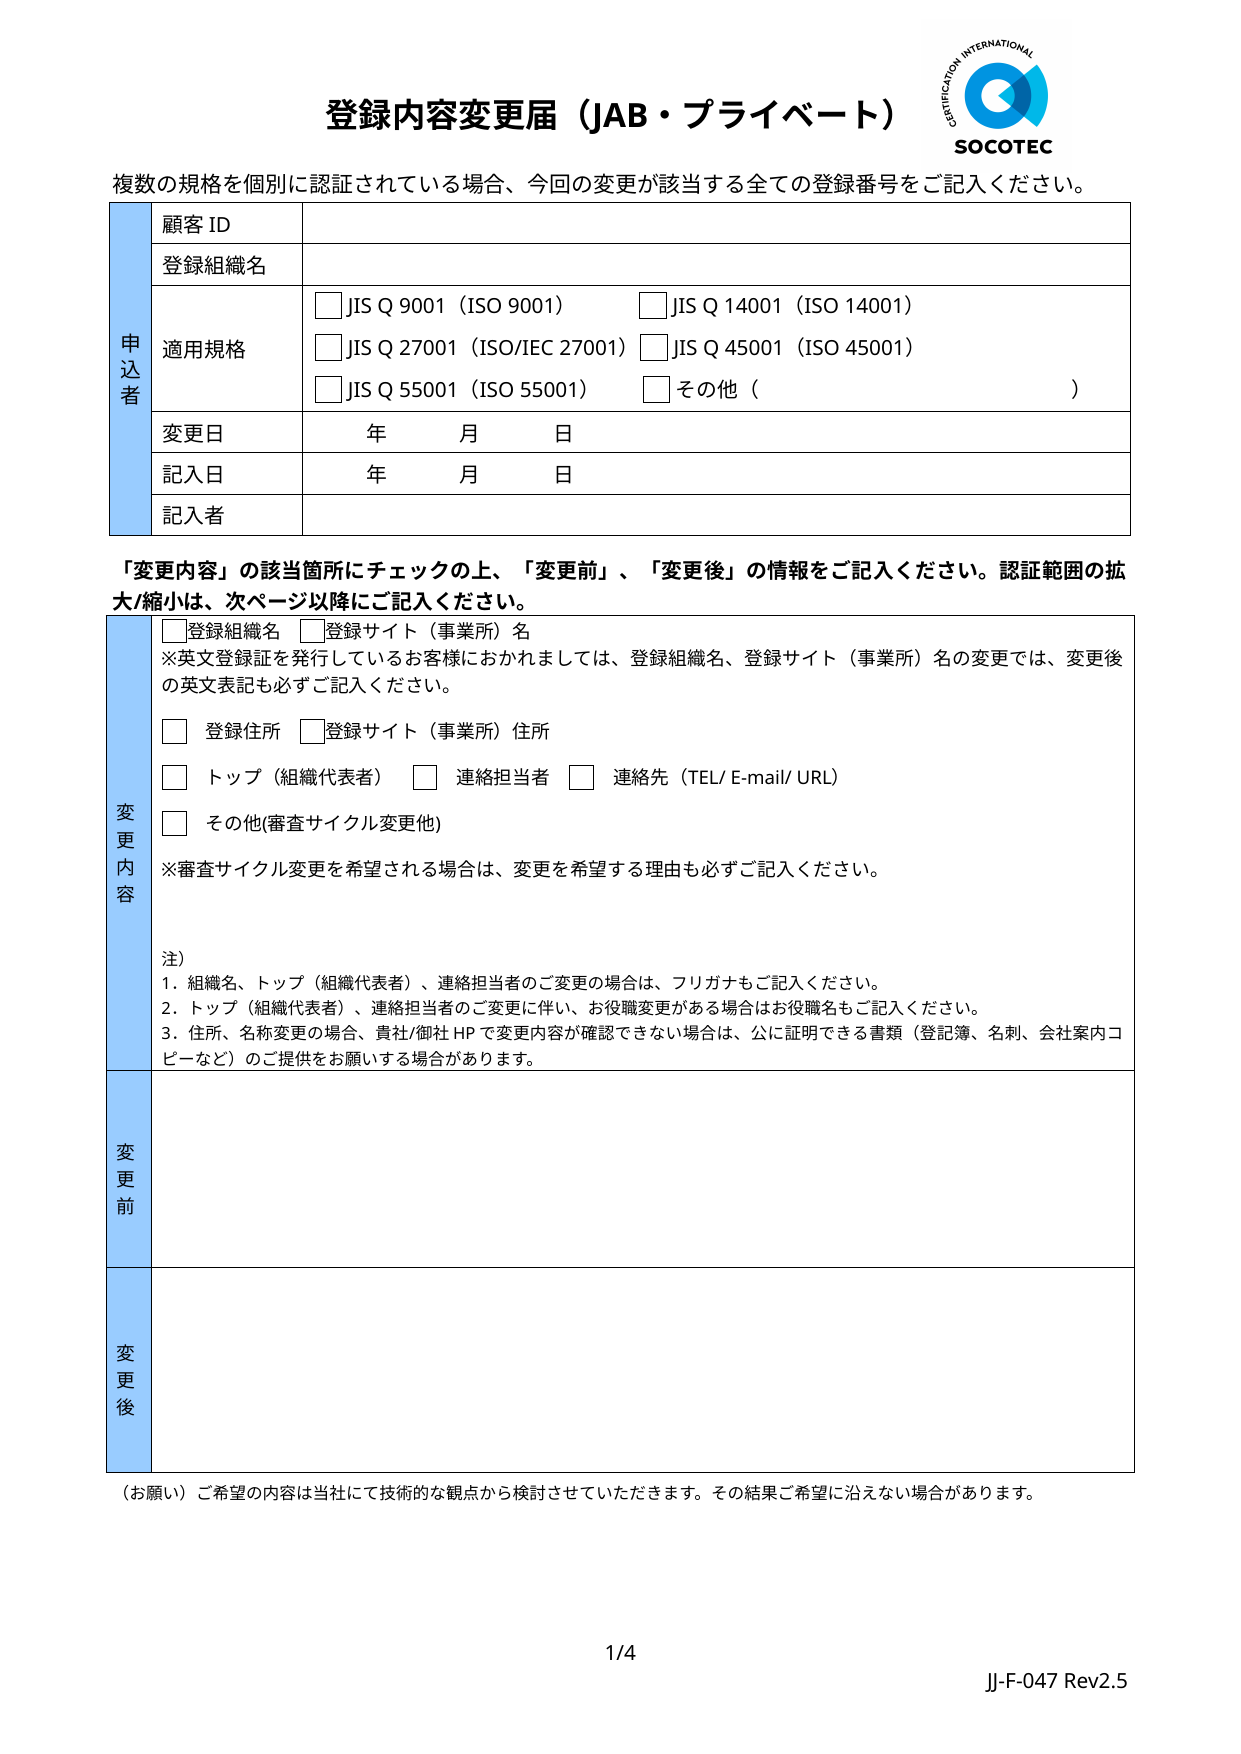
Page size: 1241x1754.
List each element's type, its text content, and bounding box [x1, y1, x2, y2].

table_cell [303, 244, 1130, 285]
table_header 顧客ID [152, 203, 302, 243]
table_header 登録組織名 登録サイト（事業所）名 ※英文登録証を発行しているお客様におかれましては、登録組織名、登録サイト（事業所）名の変更では、変更後の英文表記も必ずご記入ください。 登録住所 登録サイト（事業所）住所 トップ（組織代表者） 連絡担当者 連絡先（TEL/ E-mail/ URL） その他(審査サイクル変更他) ※審査サイクル変更を希望される場合は、変更を希望する理由も必ずご記入ください。 注） 1．組織名、トップ（組織代表者）、連絡担当者のご変更の場合は、フリガナもご記入ください。 2．トップ（組織代表者）、連絡担当者のご変更に伴い、お役職変更がある場合はお役職名もご記入ください。 3．住所、名称変更の場合、貴社/御社HPで変更内容が確認できない場合は、公に証明できる書類（登記簿、名刺、会社案内コピーなど）のご提供をお願いする場合があります。 [152, 616, 1134, 1070]
table_cell [152, 1268, 1134, 1472]
table_header [303, 203, 1130, 243]
table_cell 登録組織名 [152, 244, 302, 285]
table_cell [303, 495, 1130, 535]
table_cell 適用規格 [152, 286, 302, 411]
table_cell [152, 1071, 1134, 1267]
table_cell 年 月 日 [303, 453, 1130, 494]
table_header 変更内容 [107, 616, 151, 1070]
table_cell 記入者 [152, 495, 302, 535]
table_cell 変更後 [107, 1268, 151, 1472]
text （お願い）ご希望の内容は当社にて技術的な観点から検討させていただきます。その結果ご希望に沿えない場合があります。 [112, 1473, 1128, 1511]
table_header 申 込 者 [110, 203, 151, 535]
picture [921, 19, 1073, 164]
text 「変更内容」の該当箇所にチェックの上、「変更前」、「変更後」の情報をご記入ください。認証範囲の拡大/縮小は、次ページ以降にご記入ください。 [112, 555, 1128, 615]
text 複数の規格を個別に認証されている場合、今回の変更が該当する全ての登録番号をご記入ください。 [112, 164, 1128, 202]
table_cell 変更日 [152, 412, 302, 452]
table_cell 年 月 日 [303, 412, 1130, 452]
table_cell 記入日 [152, 453, 302, 494]
table_cell 変更前 [107, 1071, 151, 1267]
table_cell JIS Q 9001（ISO 9001） JIS Q 14001（ISO 14001） JIS Q 27001（ISO/IEC 27001） JIS Q 45001（ISO 45001） JIS Q 55001（ISO 55001） その他（ ） [303, 286, 1130, 411]
